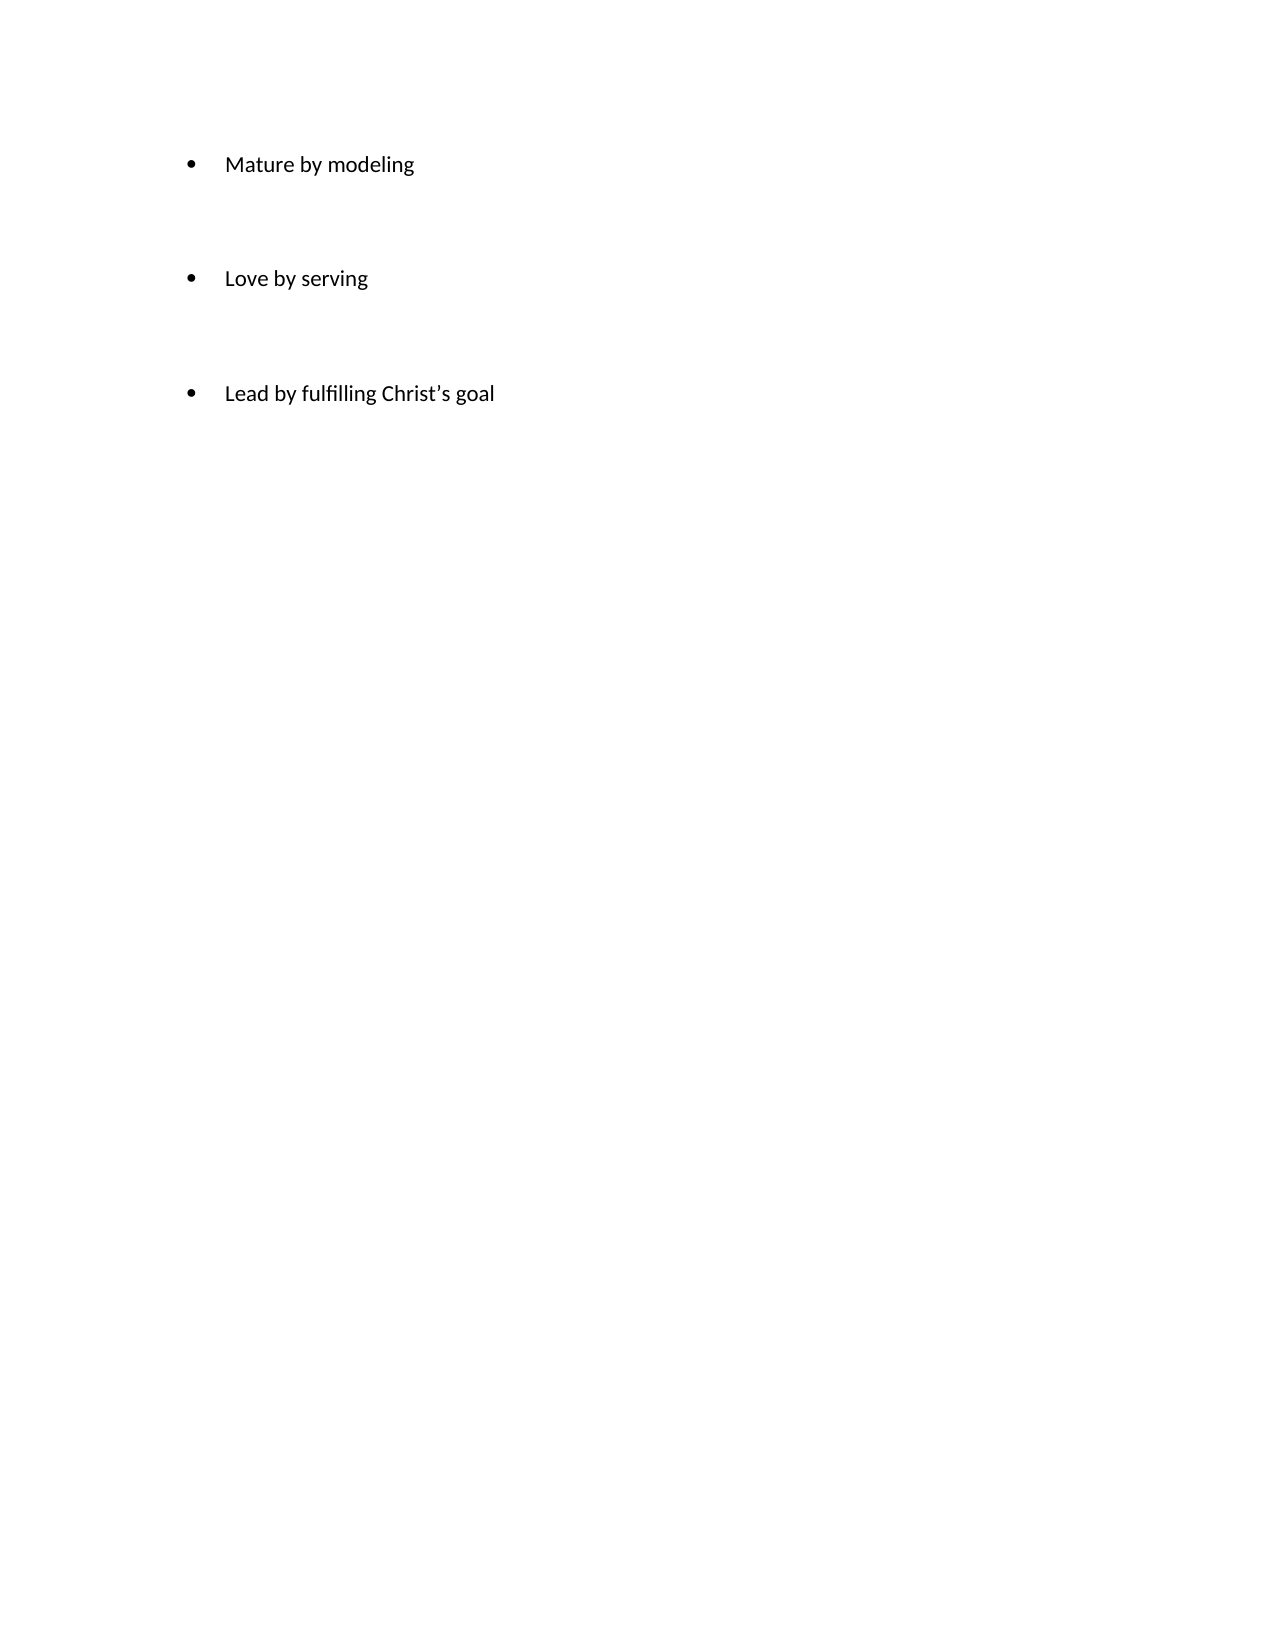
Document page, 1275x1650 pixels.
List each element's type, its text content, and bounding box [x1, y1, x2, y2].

list Love by serving [187, 264, 1125, 292]
list Mature by modeling [187, 150, 1125, 178]
list Lead by fulfilling Christ’s goal [187, 379, 1125, 407]
